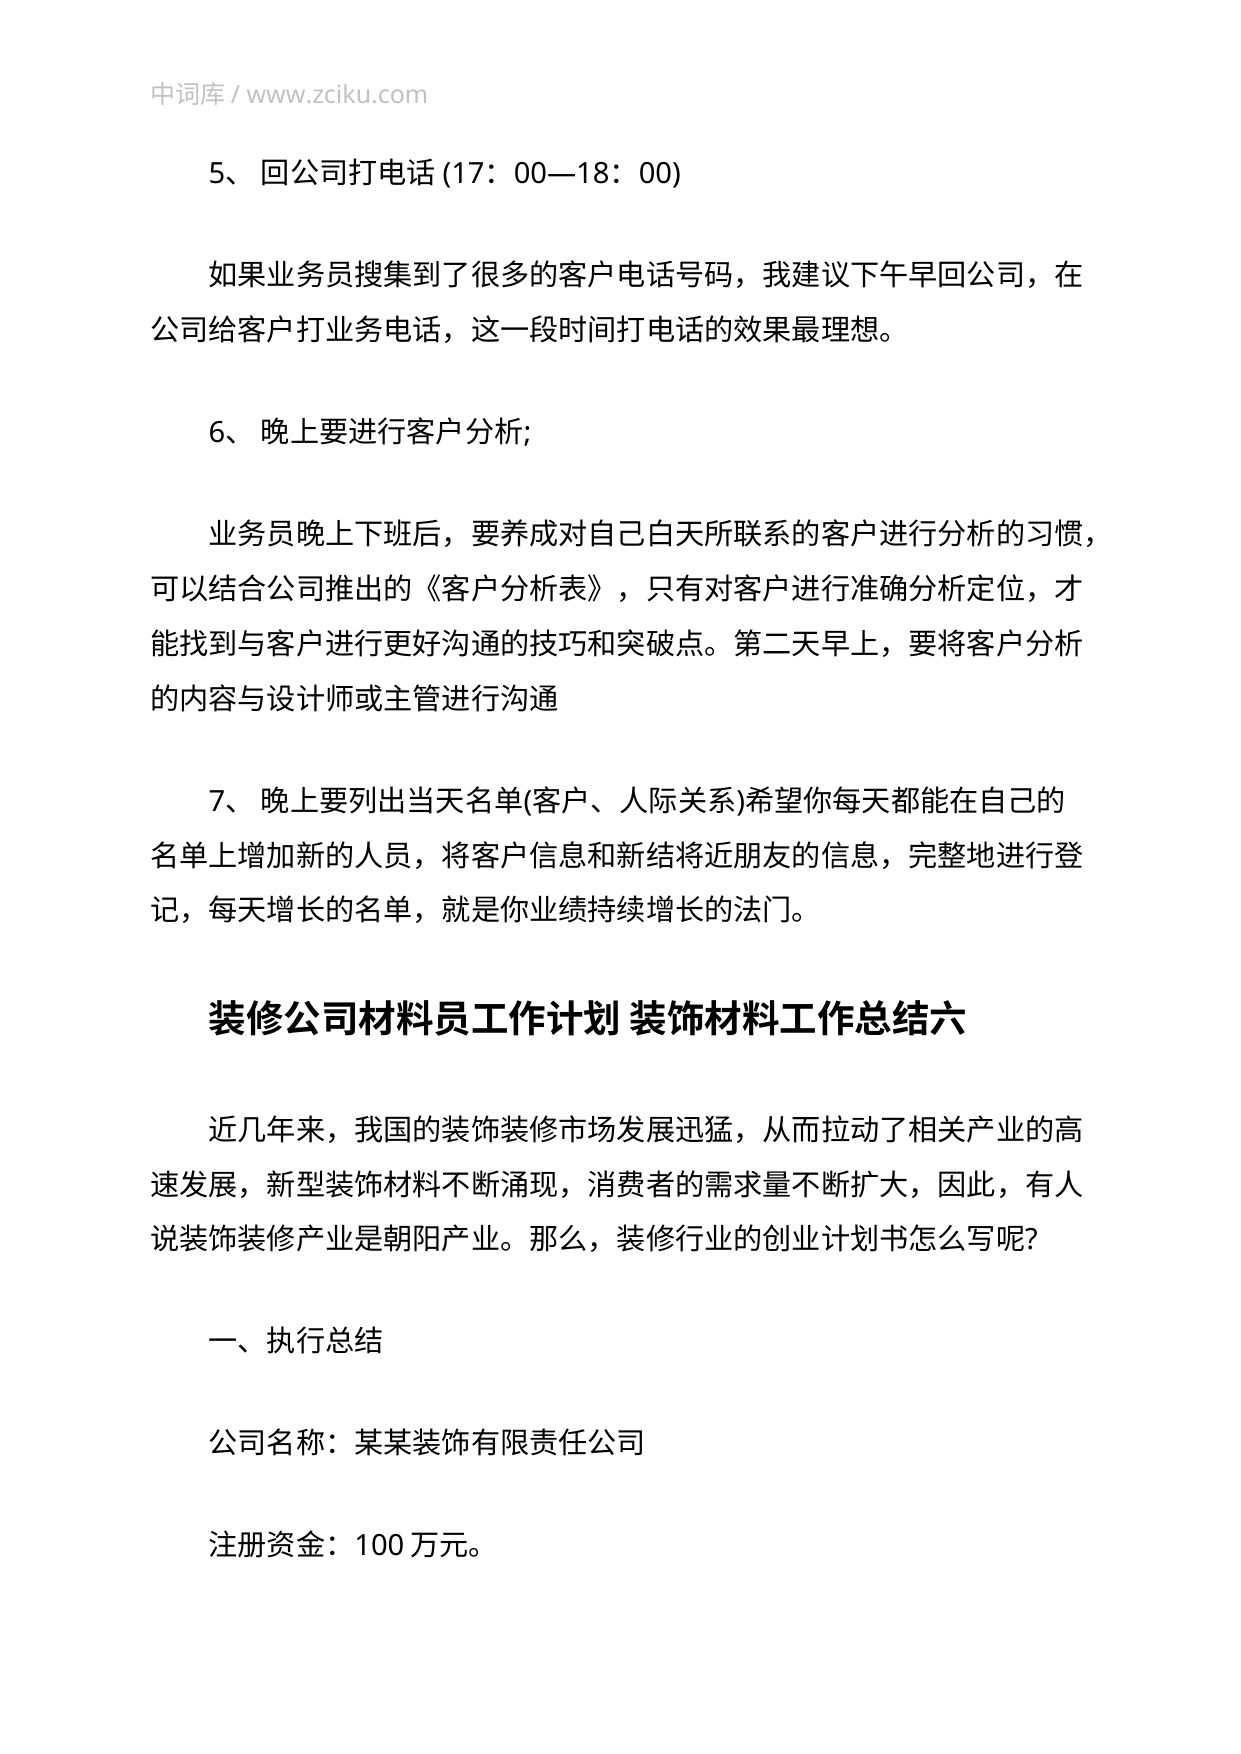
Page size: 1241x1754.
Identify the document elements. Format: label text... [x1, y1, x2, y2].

text 业务员晚上下班后，要养成对自己白天所联系的客户进行分析的习惯，可以结合公司推出的《客户分析表》，只有对客户进行准确分析定位，才能找到与客户进行更好沟通的技巧和突破点。第二天早上，要将客户分析的内容与设计师或主管进行沟通 [150, 511, 1090, 718]
text 注册资金：100万元。 [150, 1521, 1090, 1564]
text 装修公司材料员工作计划 装饰材料工作总结六 [150, 989, 1090, 1043]
text 6、 晚上要进行客户分析; [150, 409, 1090, 451]
text 公司名称：某某装饰有限责任公司 [150, 1420, 1090, 1462]
text 近几年来，我国的装饰装修市场发展迅猛，从而拉动了相关产业的高速发展，新型装饰材料不断涌现，消费者的需求量不断扩大，因此，有人说装饰装修产业是朝阳产业。那么，装修行业的创业计划书怎么写呢? [150, 1106, 1090, 1258]
text 7、 晚上要列出当天名单(客户、人际关系)希望你每天都能在自己的名单上增加新的人员，将客户信息和新结将近朋友的信息，完整地进行登记，每天增长的名单，就是你业绩持续增长的法门。 [150, 777, 1090, 929]
text 如果业务员搜集到了很多的客户电话号码，我建议下午早回公司，在公司给客户打业务电话，这一段时间打电话的效果最理想。 [150, 252, 1090, 349]
text 一、执行总结 [150, 1318, 1090, 1360]
text 5、 回公司打电话 (17：00—18：00) [150, 150, 1090, 192]
